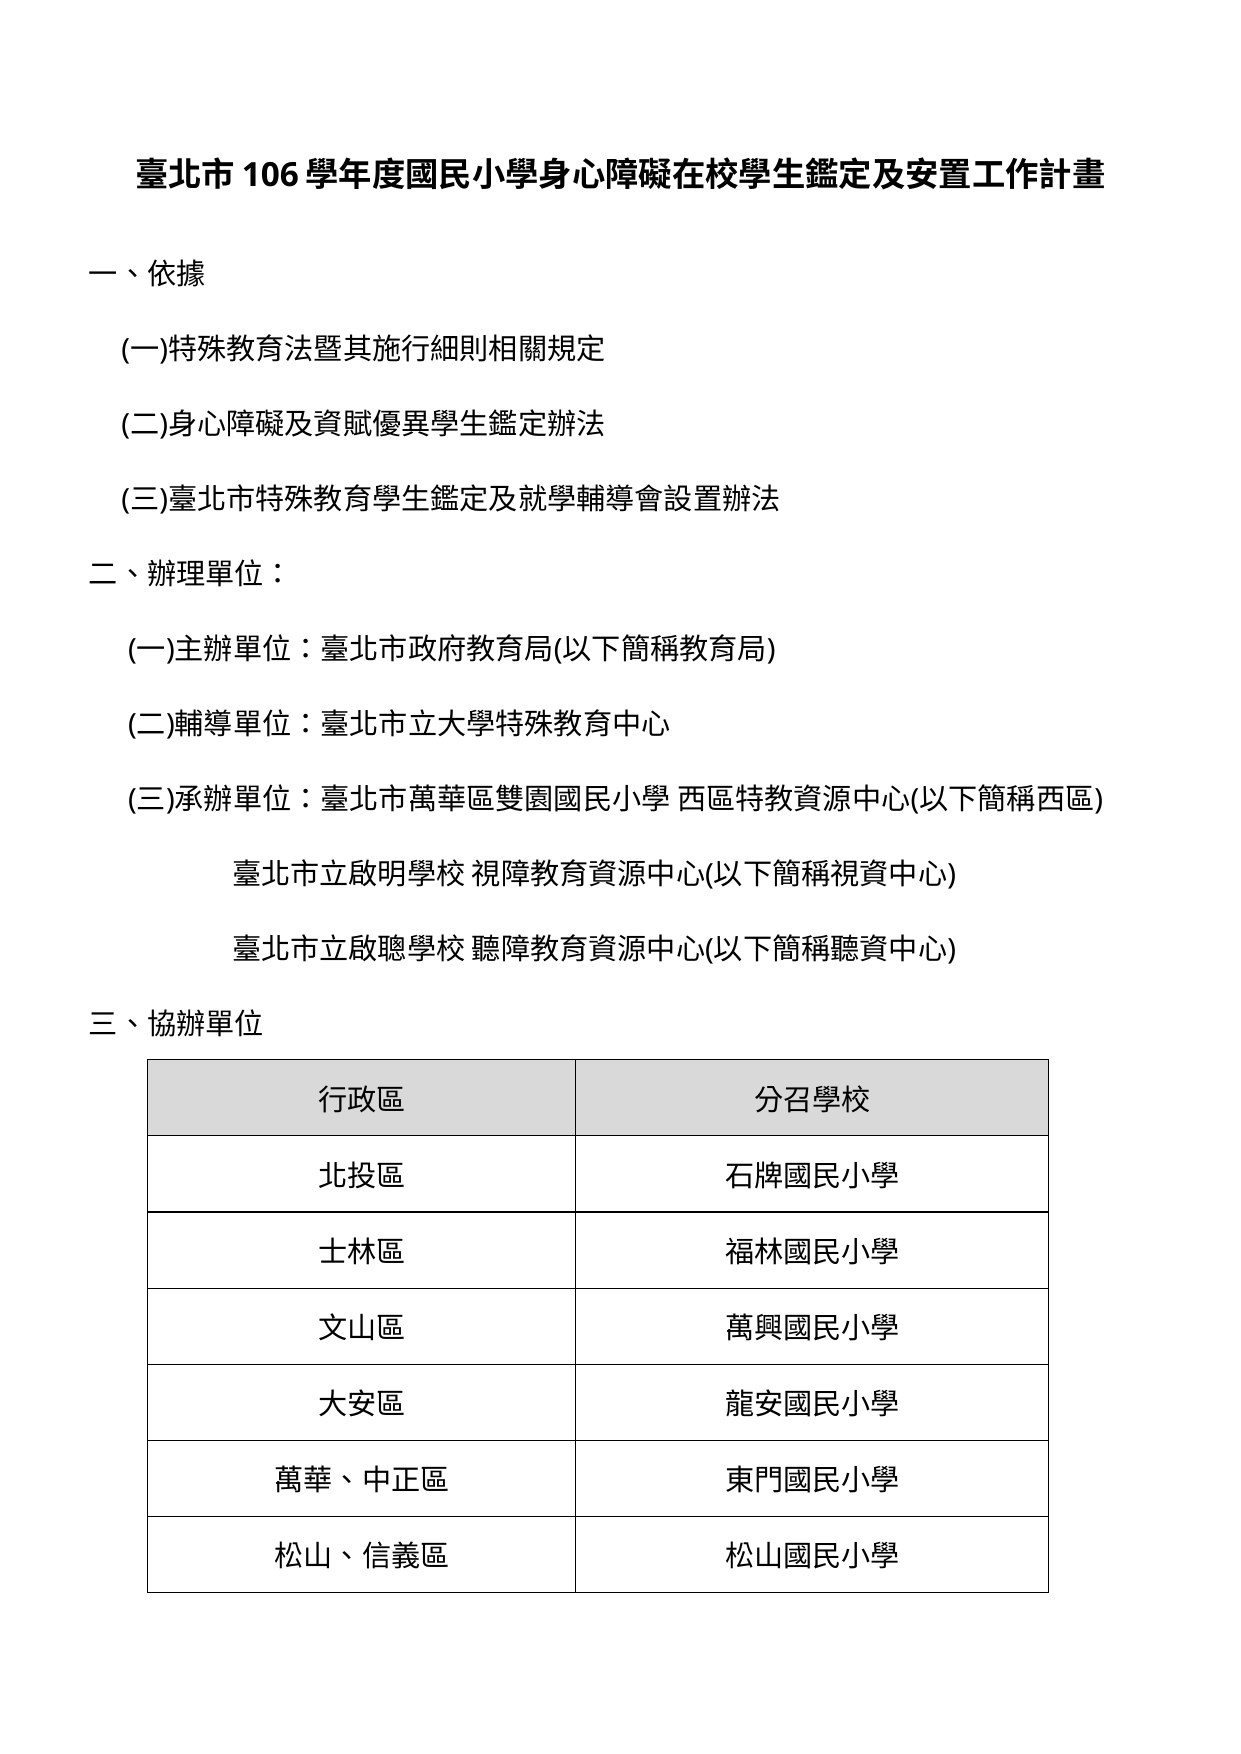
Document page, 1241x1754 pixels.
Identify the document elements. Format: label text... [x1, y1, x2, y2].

table_cell 士林區 [148, 1213, 575, 1287]
table_cell 東門國民小學 [576, 1441, 1048, 1516]
text 一、依據 [89, 234, 1152, 309]
text (三)臺北市特殊教育學生鑑定及就學輔導會設置辦法 [89, 459, 1152, 534]
table_cell 文山區 [148, 1289, 575, 1363]
table_cell 萬興國民小學 [576, 1289, 1048, 1363]
table_cell 松山、信義區 [148, 1517, 575, 1592]
text 臺北市立啟明學校 視障教育資源中心(以下簡稱視資中心) [128, 834, 1152, 909]
text (一)主辦單位：臺北市政府教育局(以下簡稱教育局) [128, 609, 1152, 684]
table_cell 龍安國民小學 [576, 1365, 1048, 1439]
text (三)承辦單位：臺北市萬華區雙園國民小學 西區特教資源中心(以下簡稱西區) [128, 759, 1152, 834]
text (二)輔導單位：臺北市立大學特殊教育中心 [128, 684, 1152, 759]
table_cell 大安區 [148, 1365, 575, 1439]
text 二、辦理單位： [89, 534, 1152, 609]
text (二)身心障礙及資賦優異學生鑑定辦法 [89, 384, 1152, 459]
text 三、協辦單位 [89, 984, 1152, 1059]
table_header 分召學校 [576, 1060, 1048, 1135]
table_cell 福林國民小學 [576, 1213, 1048, 1287]
table_cell 北投區 [148, 1136, 575, 1211]
table_cell 萬華、中正區 [148, 1441, 575, 1516]
text 臺北市立啟聰學校 聽障教育資源中心(以下簡稱聽資中心) [128, 909, 1152, 984]
table_cell 石牌國民小學 [576, 1136, 1048, 1211]
table_cell 松山國民小學 [576, 1517, 1048, 1592]
text 臺北市106學年度國民小學身心障礙在校學生鑑定及安置工作計畫 [89, 134, 1152, 209]
text (一)特殊教育法暨其施行細則相關規定 [89, 309, 1152, 384]
table_header 行政區 [148, 1060, 575, 1135]
